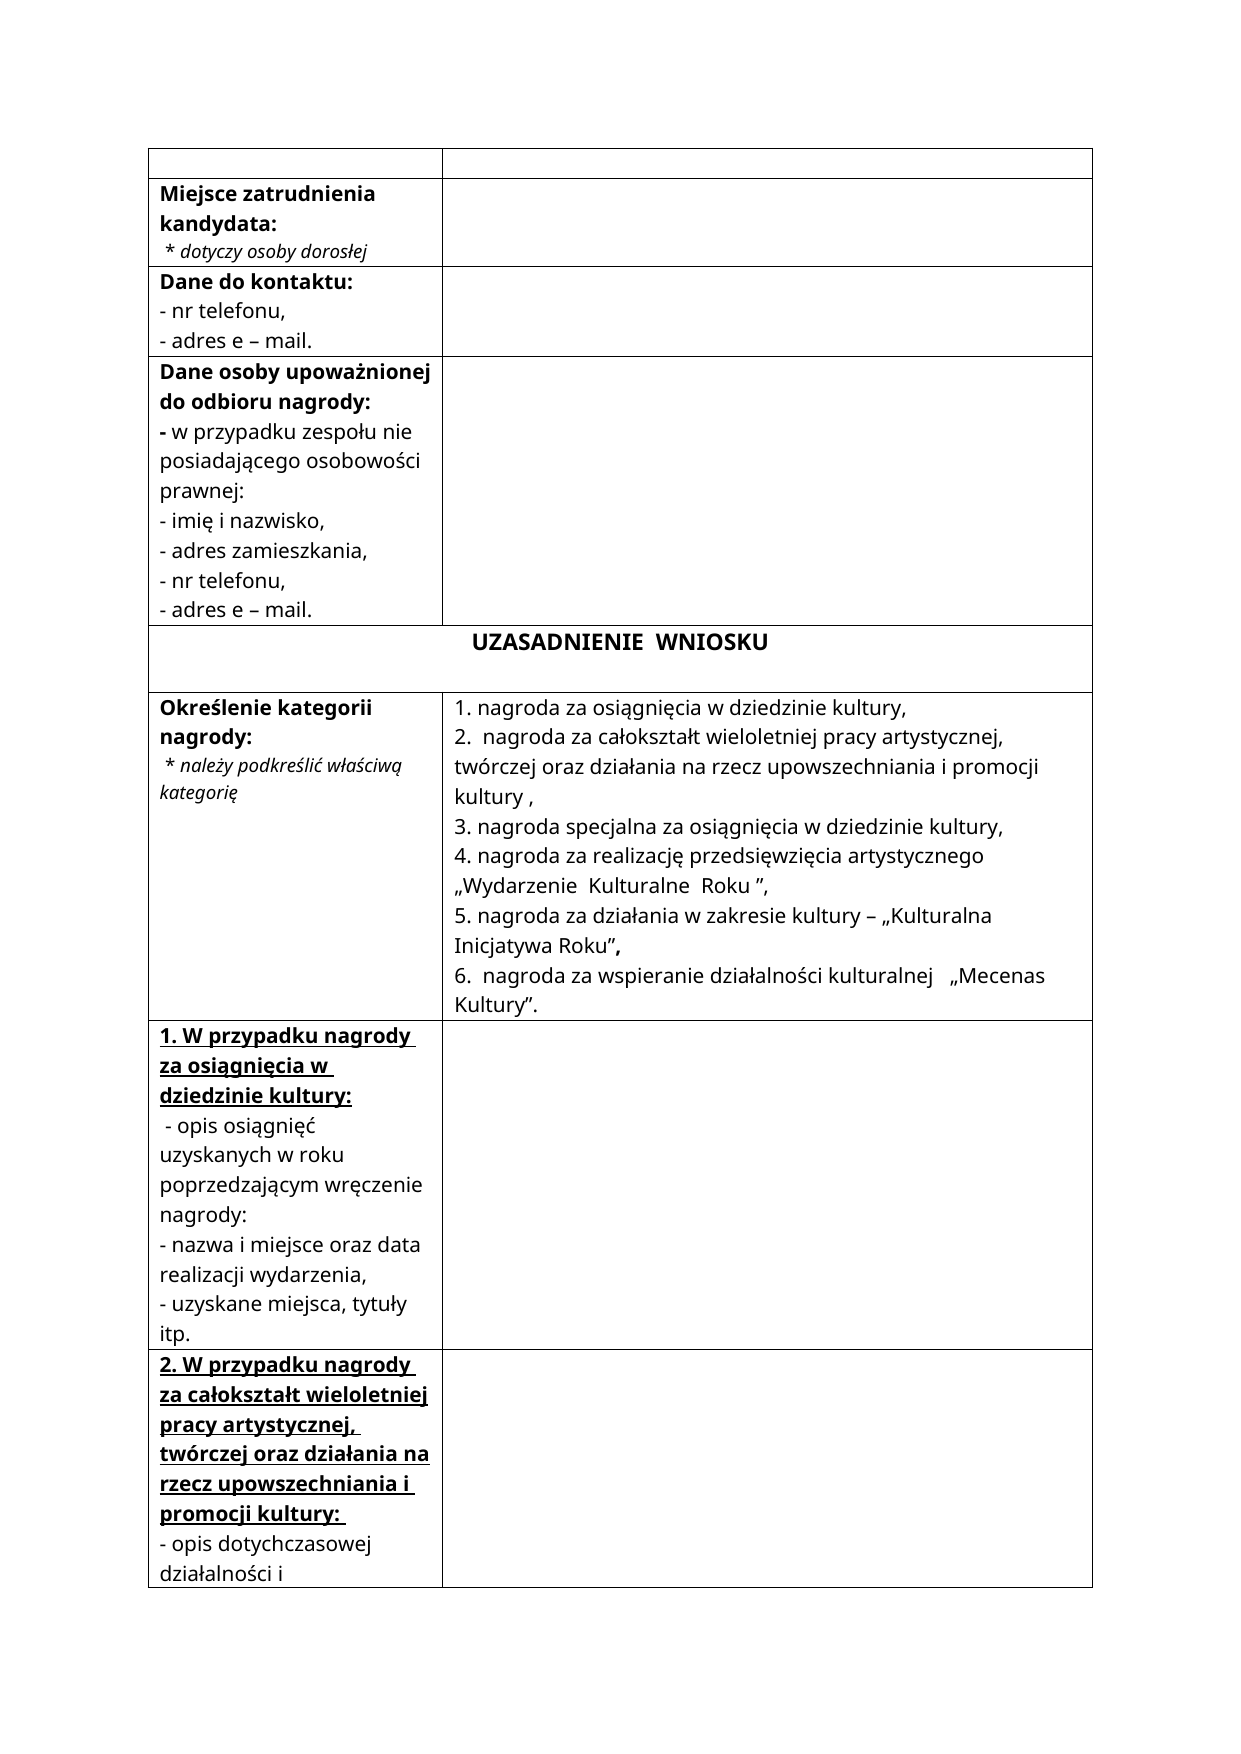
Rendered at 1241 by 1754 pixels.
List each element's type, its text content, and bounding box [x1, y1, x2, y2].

table_cell [443, 149, 1092, 178]
table_cell [443, 357, 1092, 625]
table_cell Dane osoby upoważnionej do odbioru nagrody: - w przypadku zespołu nie posiadającego osobowości prawnej: - imię i nazwisko, - adres zamieszkania, - nr telefonu, - adres e – mail. [149, 357, 442, 625]
table_cell Dane do kontaktu: - nr telefonu, - adres e – mail. [149, 267, 442, 356]
table_cell [443, 179, 1092, 266]
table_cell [149, 149, 442, 178]
table_cell [443, 1350, 1092, 1587]
table_cell 1. nagroda za osiągnięcia w dziedzinie kultury, 2. nagroda za całokształt wieloletniej pracy artystycznej, twórczej oraz działania na rzecz upowszechniania i promocji kultury , 3. nagroda specjalna za osiągnięcia w dziedzinie kultury, 4. nagroda za realizację przedsięwzięcia artystycznego „Wydarzenie Kulturalne Roku ”, 5. nagroda za działania w zakresie kultury – „Kulturalna Inicjatywa Roku”, 6. nagroda za wspieranie działalności kulturalnej „Mecenas Kultury”. [443, 693, 1092, 1020]
table_cell [443, 267, 1092, 356]
table_cell 1. W przypadku nagrody za osiągnięcia w dziedzinie kultury: - opis osiągnięć uzyskanych w roku poprzedzającym wręczenie nagrody: - nazwa i miejsce oraz data realizacji wydarzenia, - uzyskane miejsca, tytuły itp. [149, 1021, 442, 1349]
table_cell Określenie kategorii nagrody: * należy podkreślić właściwą kategorię [149, 693, 442, 1020]
table_cell [443, 1021, 1092, 1349]
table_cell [149, 1350, 442, 1587]
table_cell UZASADNIENIE WNIOSKU [149, 626, 1092, 692]
table_cell Miejsce zatrudnienia kandydata: * dotyczy osoby dorosłej [149, 179, 442, 266]
